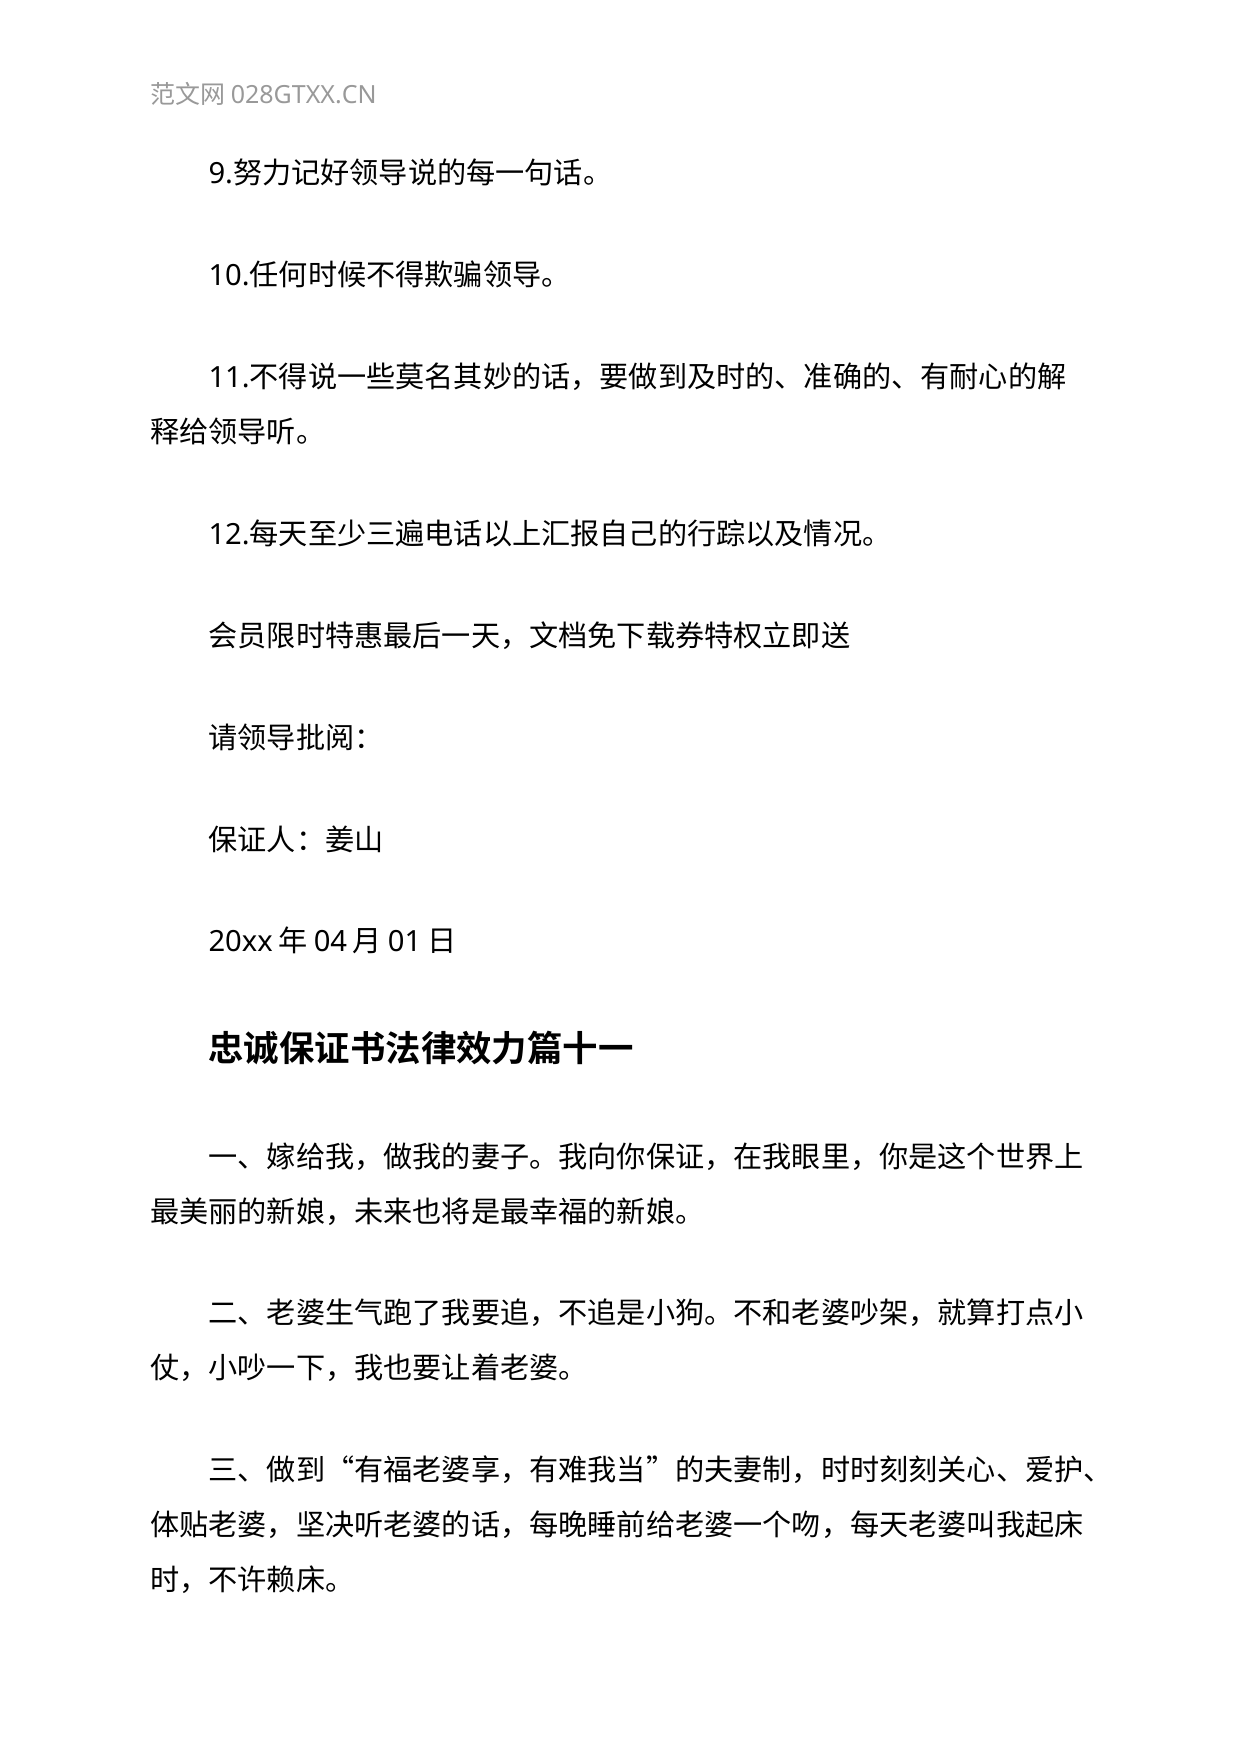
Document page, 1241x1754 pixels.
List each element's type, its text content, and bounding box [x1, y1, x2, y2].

text 20xx年04月01日 [150, 918, 1090, 960]
text 10.任何时候不得欺骗领导。 [150, 252, 1090, 294]
text 11.不得说一些莫名其妙的话，要做到及时的、准确的、有耐心的解释给领导听。 [150, 354, 1090, 451]
text 一、嫁给我，做我的妻子。我向你保证，在我眼里，你是这个世界上最美丽的新娘，未来也将是最幸福的新娘。 [150, 1133, 1090, 1231]
text 请领导批阅： [150, 714, 1090, 757]
text 二、老婆生气跑了我要追，不追是小狗。不和老婆吵架，就算打点小仗，小吵一下，我也要让着老婆。 [150, 1290, 1090, 1387]
text 忠诚保证书法律效力篇十一 [150, 1020, 1090, 1071]
text 保证人：姜山 [150, 816, 1090, 858]
text 会员限时特惠最后一天，文档免下载券特权立即送 [150, 613, 1090, 655]
text 9.努力记好领导说的每一句话。 [150, 150, 1090, 192]
text 三、做到“有福老婆享，有难我当”的夫妻制，时时刻刻关心、爱护、体贴老婆，坚决听老婆的话，每晚睡前给老婆一个吻，每天老婆叫我起床时，不许赖床。 [150, 1447, 1090, 1599]
text 12.每天至少三遍电话以上汇报自己的行踪以及情况。 [150, 511, 1090, 553]
